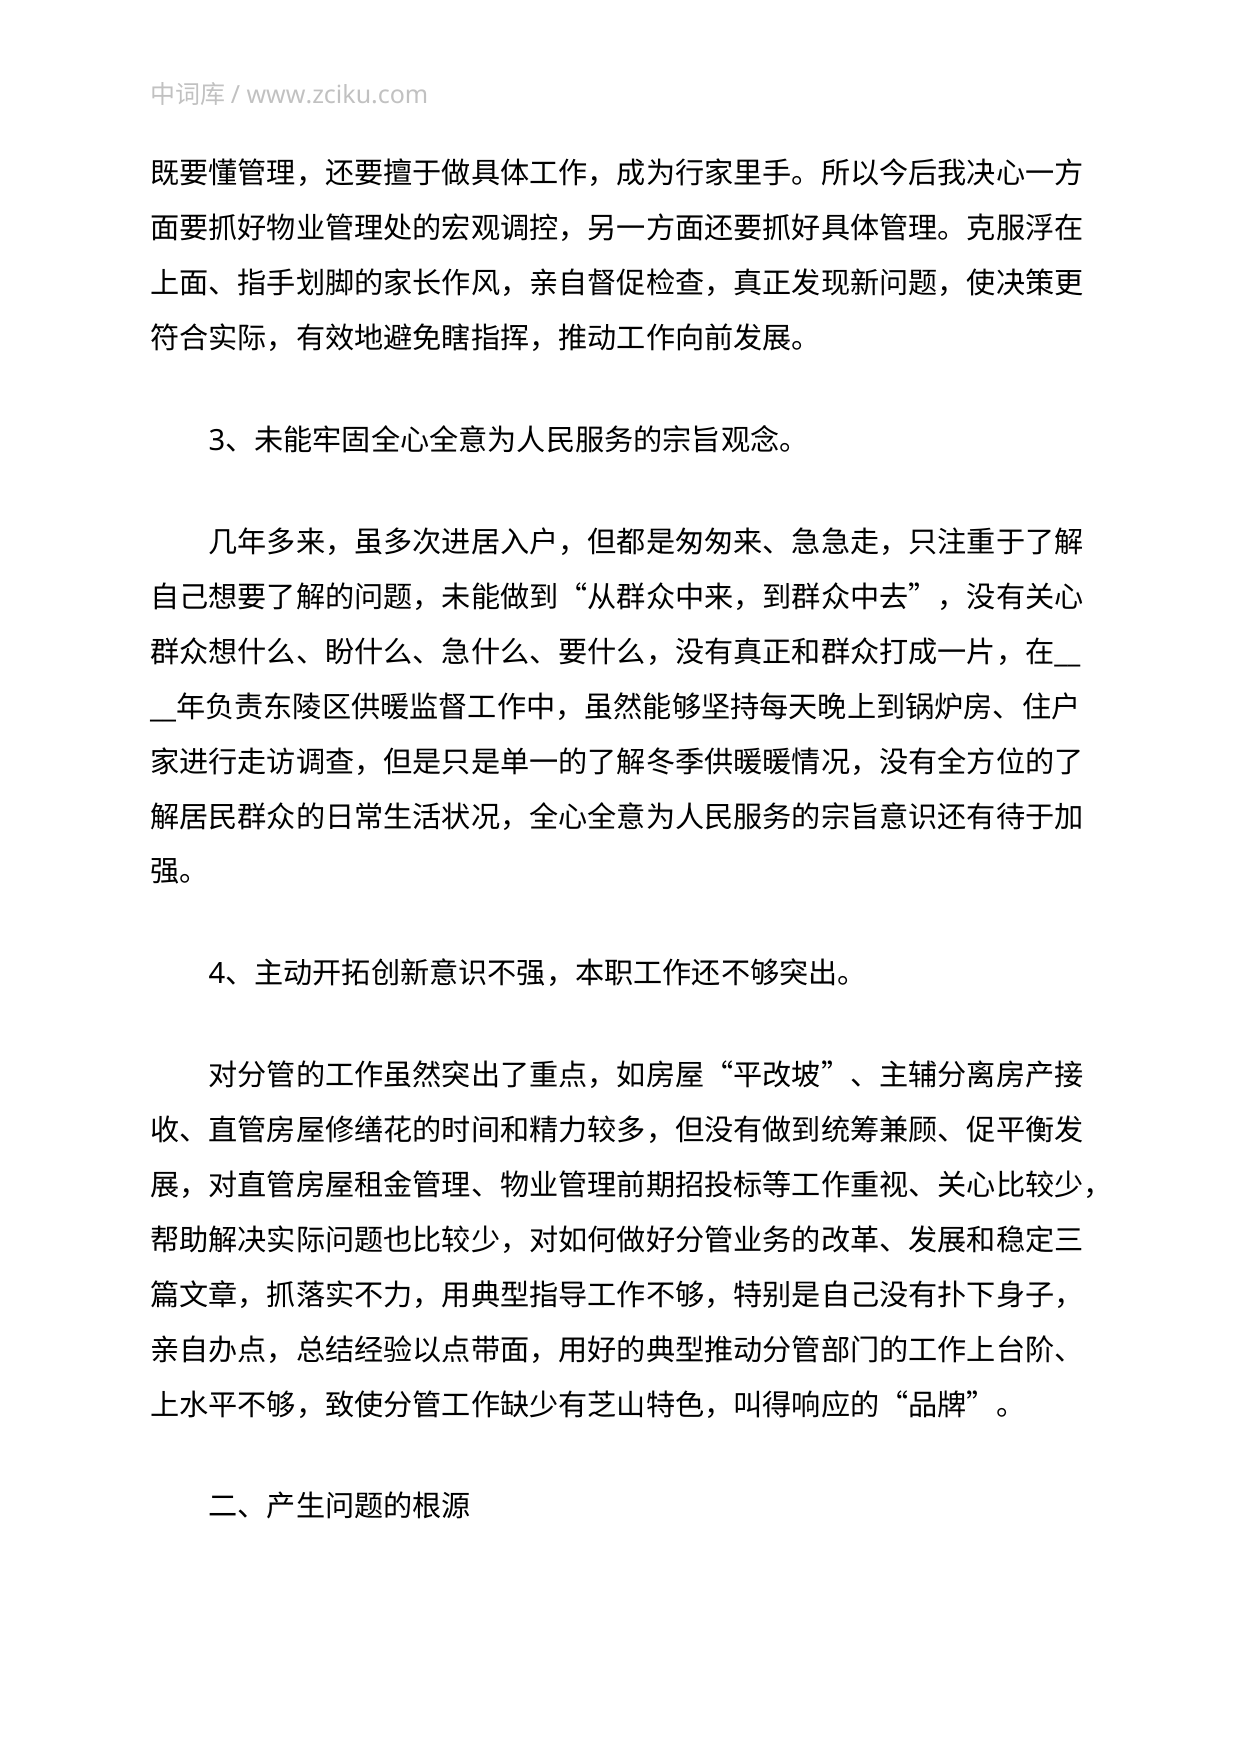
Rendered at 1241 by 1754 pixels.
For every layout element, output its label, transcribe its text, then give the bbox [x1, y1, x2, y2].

text 3、未能牢固全心全意为人民服务的宗旨观念。 [150, 416, 1090, 459]
text 几年多来，虽多次进居入户，但都是匆匆来、急急走，只注重于了解自己想要了解的问题，未能做到“从群众中来，到群众中去”，没有关心群众想什么、盼什么、急什么、要什么，没有真正和群众打成一片，在____年负责东陵区供暖监督工作中，虽然能够坚持每天晚上到锅炉房、住户家进行走访调查，但是只是单一的了解冬季供暖暖情况，没有全方位的了解居民群众的日常生活状况，全心全意为人民服务的宗旨意识还有待于加强。 [150, 518, 1090, 890]
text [150, 150, 1090, 357]
text 对分管的工作虽然突出了重点，如房屋“平改坡”、主辅分离房产接收、直管房屋修缮花的时间和精力较多，但没有做到统筹兼顾、促平衡发展，对直管房屋租金管理、物业管理前期招投标等工作重视、关心比较少，帮助解决实际问题也比较少，对如何做好分管业务的改革、发展和稳定三篇文章，抓落实不力，用典型指导工作不够，特别是自己没有扑下身子，亲自办点，总结经验以点带面，用好的典型推动分管部门的工作上台阶、上水平不够，致使分管工作缺少有芝山特色，叫得响应的“品牌”。 [150, 1052, 1090, 1423]
text 4、主动开拓创新意识不强，本职工作还不够突出。 [150, 950, 1090, 992]
text 二、产生问题的根源 [150, 1483, 1090, 1525]
